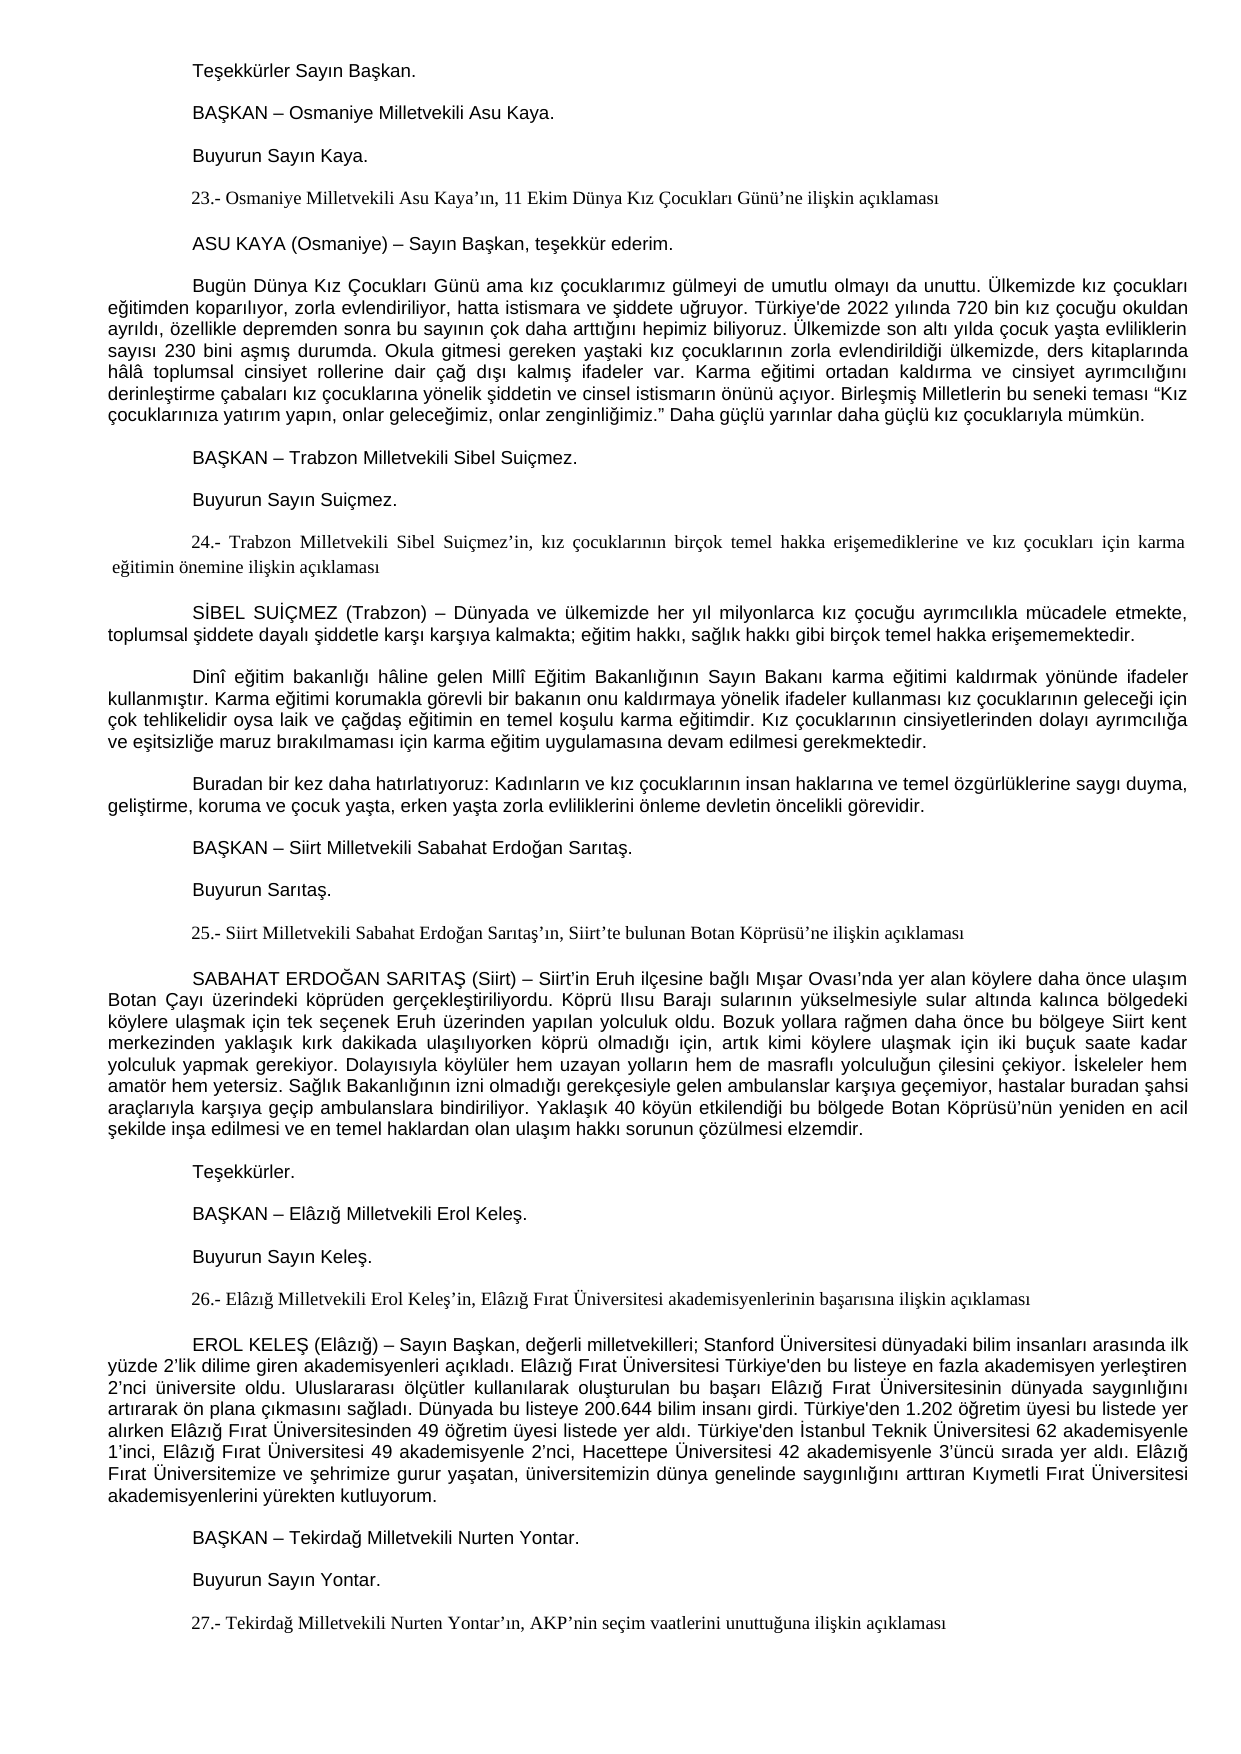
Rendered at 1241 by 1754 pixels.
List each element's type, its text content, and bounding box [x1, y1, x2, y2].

text 23.- Osmaniye Milletvekili Asu Kaya’ın, 11 Ekim Dünya Kız Çocukları Günü’ne ilişkin açıklaması [112, 187, 1187, 208]
text Teşekkürler. [108, 1161, 1189, 1182]
text Buradan bir kez daha hatırlatıyoruz: Kadınların ve kız çocuklarının insan haklarına ve temel özgürlüklerine saygı duyma, geliştirme, koruma ve çocuk yaşta, erken yaşta zorla evliliklerini önleme devletin öncelikli görevidir. [108, 773, 1189, 816]
text Dinî eğitim bakanlığı hâline gelen Millî Eğitim Bakanlığının Sayın Bakanı karma eğitimi kaldırmak yönünde ifadeler kullanmıştır. Karma eğitimi korumakla görevli bir bakanın onu kaldırmaya yönelik ifadeler kullanması kız çocuklarının geleceği için çok tehlikelidir oysa laik ve çağdaş eğitimin en temel koşulu karma eğitimdir. Kız çocuklarının cinsiyetlerinden dolayı ayrımcılığa ve eşitsizliğe maruz bırakılmaması için karma eğitim uygulamasına devam edilmesi gerekmektedir. [108, 666, 1189, 752]
text BAŞKAN – Tekirdağ Milletvekili Nurten Yontar. [108, 1527, 1189, 1548]
text 25.- Siirt Milletvekili Sabahat Erdoğan Sarıtaş’ın, Siirt’te bulunan Botan Köprüsü’ne ilişkin açıklaması [112, 922, 1187, 943]
text BAŞKAN – Trabzon Milletvekili Sibel Suiçmez. [108, 447, 1189, 468]
text Buyurun Sayın Suiçmez. [108, 489, 1189, 511]
text ASU KAYA (Osmaniye) – Sayın Başkan, teşekkür ederim. [108, 232, 1189, 254]
text Buyurun Sarıtaş. [108, 879, 1189, 901]
text 27.- Tekirdağ Milletvekili Nurten Yontar’ın, AKP’nin seçim vaatlerini unuttuğuna ilişkin açıklaması [112, 1612, 1187, 1633]
text SABAHAT ERDOĞAN SARITAŞ (Siirt) – Siirt’in Eruh ilçesine bağlı Mışar Ovası’nda yer alan köylere daha önce ulaşım Botan Çayı üzerindeki köprüden gerçekleştiriliyordu. Köprü Ilısu Barajı sularının yükselmesiyle sular altında kalınca bölgedeki köylere ulaşmak için tek seçenek Eruh üzerinden yapılan yolculuk oldu. Bozuk yollara rağmen daha önce bu bölgeye Siirt kent merkezinden yaklaşık kırk dakikada ulaşılıyorken köprü olmadığı için, artık kimi köylere ulaşmak için iki buçuk saate kadar yolculuk yapmak gerekiyor. Dolayısıyla köylüler hem uzayan yolların hem de masraflı yolculuğun çilesini çekiyor. İskeleler hem amatör hem yetersiz. Sağlık Bakanlığının izni olmadığı gerekçesiyle gelen ambulanslar karşıya geçemiyor, hastalar buradan şahsi araçlarıyla karşıya geçip ambulanslara bindiriliyor. Yaklaşık 40 köyün etkilendiği bu bölgede Botan Köprüsü’nün yeniden en acil şekilde inşa edilmesi ve en temel haklardan olan ulaşım hakkı sorunun çözülmesi elzemdir. [108, 967, 1189, 1140]
text BAŞKAN – Elâzığ Milletvekili Erol Keleş. [108, 1203, 1189, 1224]
text EROL KELEŞ (Elâzığ) – Sayın Başkan, değerli milletvekilleri; Stanford Üniversitesi dünyadaki bilim insanları arasında ilk yüzde 2’lik dilime giren akademisyenleri açıkladı. Elâzığ Fırat Üniversitesi Türkiye'den bu listeye en fazla akademisyen yerleştiren 2’nci üniversite oldu. Uluslararası ölçütler kullanılarak oluşturulan bu başarı Elâzığ Fırat Üniversitesinin dünyada saygınlığını artırarak ön plana çıkmasını sağladı. Dünyada bu listeye 200.644 bilim insanı girdi. Türkiye'den 1.202 öğretim üyesi bu listede yer alırken Elâzığ Fırat Üniversitesinden 49 öğretim üyesi listede yer aldı. Türkiye'den İstanbul Teknik Üniversitesi 62 akademisyenle 1’inci, Elâzığ Fırat Üniversitesi 49 akademisyenle 2’nci, Hacettepe Üniversitesi 42 akademisyenle 3’üncü sırada yer aldı. Elâzığ Fırat Üniversitemize ve şehrimize gurur yaşatan, üniversitemizin dünya genelinde saygınlığını arttıran Kıymetli Fırat Üniversitesi akademisyenlerini yürekten kutluyorum. [108, 1333, 1189, 1506]
text SİBEL SUİÇMEZ (Trabzon) – Dünyada ve ülkemizde her yıl milyonlarca kız çocuğu ayrımcılıkla mücadele etmekte, toplumsal şiddete dayalı şiddetle karşı karşıya kalmakta; eğitim hakkı, sağlık hakkı gibi birçok temel hakka erişememektedir. [108, 602, 1189, 645]
text Teşekkürler Sayın Başkan. [108, 60, 1189, 81]
text Bugün Dünya Kız Çocukları Günü ama kız çocuklarımız gülmeyi de umutlu olmayı da unuttu. Ülkemizde kız çocukları eğitimden koparılıyor, zorla evlendiriliyor, hatta istismara ve şiddete uğruyor. Türkiye'de 2022 yılında 720 bin kız çocuğu okuldan ayrıldı, özellikle depremden sonra bu sayının çok daha arttığını hepimiz biliyoruz. Ülkemizde son altı yılda çocuk yaşta evliliklerin sayısı 230 bini aşmış durumda. Okula gitmesi gereken yaştaki kız çocuklarının zorla evlendirildiği ülkemizde, ders kitaplarında hâlâ toplumsal cinsiyet rollerine dair çağ dışı kalmış ifadeler var. Karma eğitimi ortadan kaldırma ve cinsiyet ayrımcılığını derinleştirme çabaları kız çocuklarına yönelik şiddetin ve cinsel istismarın önünü açıyor. Birleşmiş Milletlerin bu seneki teması “Kız çocuklarınıza yatırım yapın, onlar geleceğimiz, onlar zenginliğimiz.” Daha güçlü yarınlar daha güçlü kız çocuklarıyla mümkün. [108, 275, 1189, 426]
text Buyurun Sayın Yontar. [108, 1569, 1189, 1591]
text 26.- Elâzığ Milletvekili Erol Keleş’in, Elâzığ Fırat Üniversitesi akademisyenlerinin başarısına ilişkin açıklaması [112, 1288, 1187, 1309]
text BAŞKAN – Osmaniye Milletvekili Asu Kaya. [108, 102, 1189, 124]
text BAŞKAN – Siirt Milletvekili Sabahat Erdoğan Sarıtaş. [108, 837, 1189, 858]
text 24.- Trabzon Milletvekili Sibel Suiçmez’in, kız çocuklarının birçok temel hakka erişemediklerine ve kız çocukları için karma eğitimin önemine ilişkin açıklaması [112, 531, 1187, 578]
text Buyurun Sayın Kaya. [108, 144, 1189, 166]
text Buyurun Sayın Keleş. [108, 1245, 1189, 1267]
